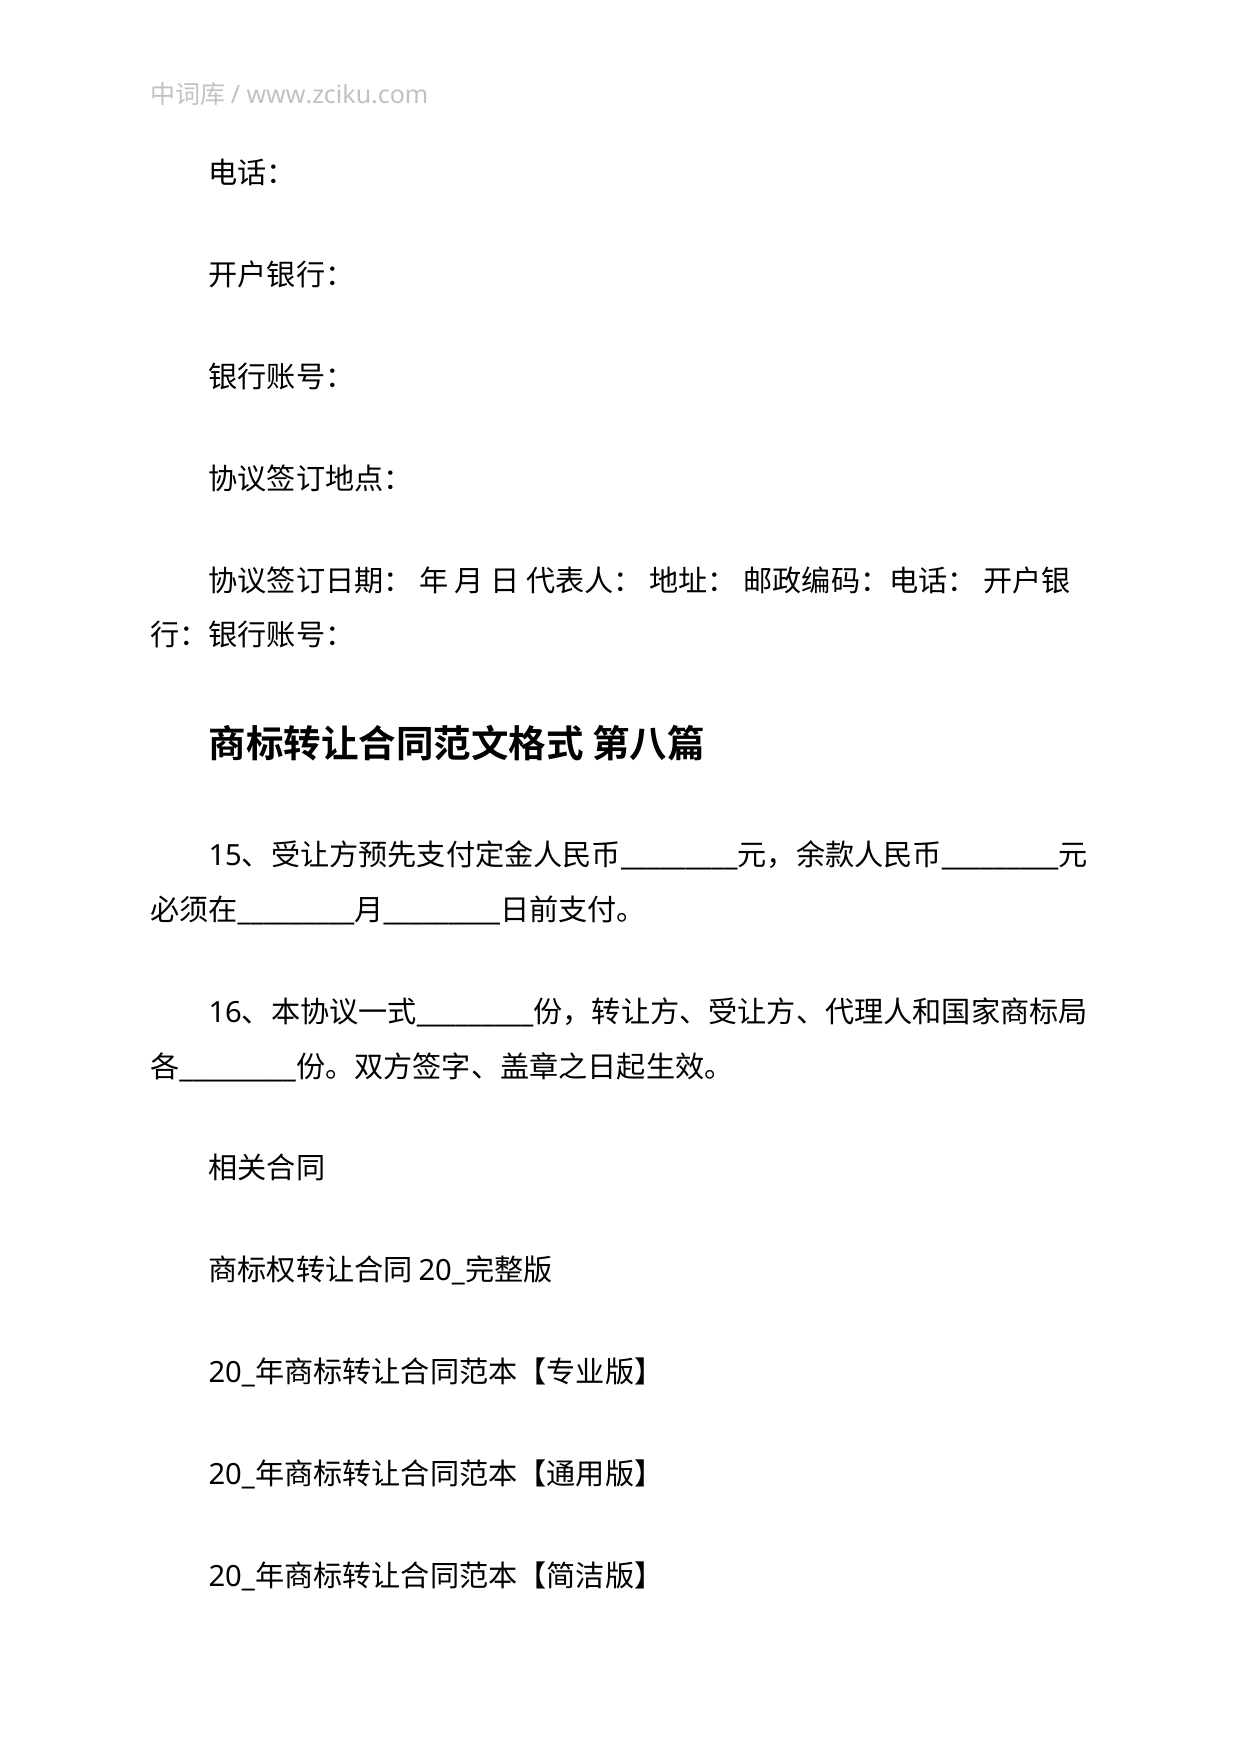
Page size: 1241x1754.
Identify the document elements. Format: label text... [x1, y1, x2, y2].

text 16、本协议一式_________份，转让方、受让方、代理人和国家商标局各_________份。双方签字、盖章之日起生效。 [150, 988, 1090, 1086]
text 商标权转让合同20_完整版 [150, 1247, 1090, 1289]
text 协议签订地点： [150, 455, 1090, 498]
text 相关合同 [150, 1145, 1090, 1187]
text 协议签订日期： 年 月 日 代表人： 地址： 邮政编码：电话： 开户银行：银行账号： [150, 557, 1090, 654]
text 商标转让合同范文格式 第八篇 [150, 714, 1090, 768]
text 电话： [150, 150, 1090, 192]
text 15、受让方预先支付定金人民币_________元，余款人民币_________元必须在_________月_________日前支付。 [150, 831, 1090, 928]
text 20_年商标转让合同范本【简洁版】 [150, 1553, 1090, 1595]
text 开户银行： [150, 252, 1090, 294]
text 银行账号： [150, 353, 1090, 396]
text 20_年商标转让合同范本【专业版】 [150, 1349, 1090, 1391]
text 20_年商标转让合同范本【通用版】 [150, 1451, 1090, 1493]
